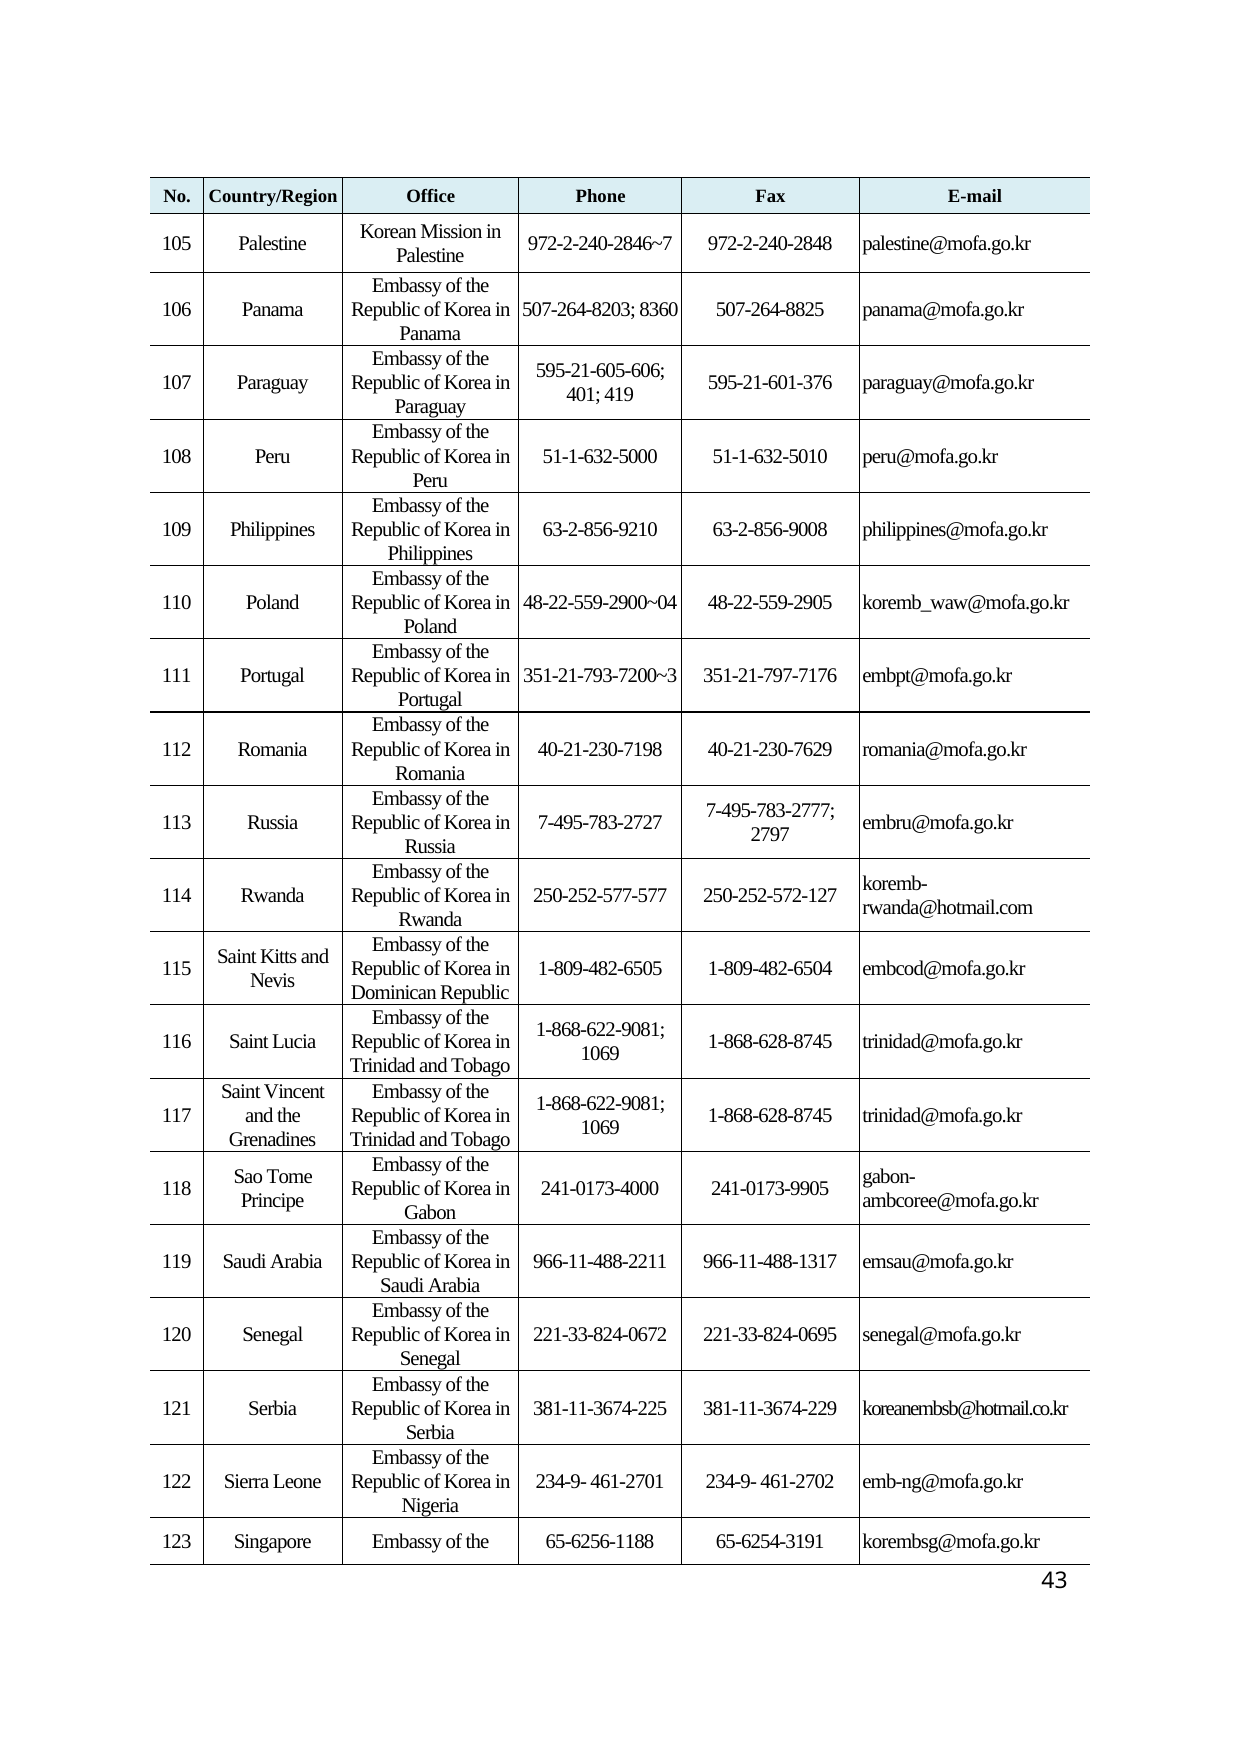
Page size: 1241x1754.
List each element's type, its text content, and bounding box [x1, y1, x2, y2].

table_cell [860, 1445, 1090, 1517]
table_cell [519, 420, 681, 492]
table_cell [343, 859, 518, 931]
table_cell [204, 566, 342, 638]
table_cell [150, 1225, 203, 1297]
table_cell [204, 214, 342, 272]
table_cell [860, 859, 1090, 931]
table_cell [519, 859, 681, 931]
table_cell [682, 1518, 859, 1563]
table_header E-mail [860, 178, 1090, 213]
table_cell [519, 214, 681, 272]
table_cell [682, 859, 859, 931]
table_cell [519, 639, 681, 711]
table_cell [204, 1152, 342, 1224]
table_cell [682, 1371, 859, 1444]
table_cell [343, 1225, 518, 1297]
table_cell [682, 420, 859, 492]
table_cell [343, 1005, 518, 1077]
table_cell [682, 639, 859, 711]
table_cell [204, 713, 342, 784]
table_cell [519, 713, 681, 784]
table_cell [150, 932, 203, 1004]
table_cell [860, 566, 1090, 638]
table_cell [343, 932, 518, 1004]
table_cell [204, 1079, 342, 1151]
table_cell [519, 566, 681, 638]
table_header Office [343, 178, 518, 213]
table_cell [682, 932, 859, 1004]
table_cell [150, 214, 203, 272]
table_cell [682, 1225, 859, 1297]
table_header Fax [682, 178, 859, 213]
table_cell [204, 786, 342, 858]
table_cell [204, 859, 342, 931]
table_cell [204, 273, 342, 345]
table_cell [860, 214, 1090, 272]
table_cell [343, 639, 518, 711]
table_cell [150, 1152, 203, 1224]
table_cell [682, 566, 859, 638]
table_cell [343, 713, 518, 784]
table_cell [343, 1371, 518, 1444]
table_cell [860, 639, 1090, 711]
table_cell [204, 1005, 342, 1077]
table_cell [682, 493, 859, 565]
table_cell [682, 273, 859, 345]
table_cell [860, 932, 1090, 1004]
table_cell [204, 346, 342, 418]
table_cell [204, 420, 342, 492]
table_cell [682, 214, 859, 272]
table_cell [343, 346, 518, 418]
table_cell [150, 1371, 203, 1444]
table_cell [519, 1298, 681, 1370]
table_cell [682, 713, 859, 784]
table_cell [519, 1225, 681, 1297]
table_header Country/Region [204, 178, 342, 213]
table_header No. [150, 178, 203, 213]
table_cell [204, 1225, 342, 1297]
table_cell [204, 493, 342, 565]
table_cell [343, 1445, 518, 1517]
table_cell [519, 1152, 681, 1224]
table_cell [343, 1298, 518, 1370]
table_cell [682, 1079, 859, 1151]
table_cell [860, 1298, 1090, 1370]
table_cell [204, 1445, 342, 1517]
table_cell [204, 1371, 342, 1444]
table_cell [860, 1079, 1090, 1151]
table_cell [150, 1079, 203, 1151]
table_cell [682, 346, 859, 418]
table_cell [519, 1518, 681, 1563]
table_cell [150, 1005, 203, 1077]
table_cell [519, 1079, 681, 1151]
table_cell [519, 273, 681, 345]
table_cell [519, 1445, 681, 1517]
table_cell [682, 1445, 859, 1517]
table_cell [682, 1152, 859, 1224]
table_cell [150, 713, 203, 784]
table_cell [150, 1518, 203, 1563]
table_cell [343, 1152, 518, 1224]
table_header Phone [519, 178, 681, 213]
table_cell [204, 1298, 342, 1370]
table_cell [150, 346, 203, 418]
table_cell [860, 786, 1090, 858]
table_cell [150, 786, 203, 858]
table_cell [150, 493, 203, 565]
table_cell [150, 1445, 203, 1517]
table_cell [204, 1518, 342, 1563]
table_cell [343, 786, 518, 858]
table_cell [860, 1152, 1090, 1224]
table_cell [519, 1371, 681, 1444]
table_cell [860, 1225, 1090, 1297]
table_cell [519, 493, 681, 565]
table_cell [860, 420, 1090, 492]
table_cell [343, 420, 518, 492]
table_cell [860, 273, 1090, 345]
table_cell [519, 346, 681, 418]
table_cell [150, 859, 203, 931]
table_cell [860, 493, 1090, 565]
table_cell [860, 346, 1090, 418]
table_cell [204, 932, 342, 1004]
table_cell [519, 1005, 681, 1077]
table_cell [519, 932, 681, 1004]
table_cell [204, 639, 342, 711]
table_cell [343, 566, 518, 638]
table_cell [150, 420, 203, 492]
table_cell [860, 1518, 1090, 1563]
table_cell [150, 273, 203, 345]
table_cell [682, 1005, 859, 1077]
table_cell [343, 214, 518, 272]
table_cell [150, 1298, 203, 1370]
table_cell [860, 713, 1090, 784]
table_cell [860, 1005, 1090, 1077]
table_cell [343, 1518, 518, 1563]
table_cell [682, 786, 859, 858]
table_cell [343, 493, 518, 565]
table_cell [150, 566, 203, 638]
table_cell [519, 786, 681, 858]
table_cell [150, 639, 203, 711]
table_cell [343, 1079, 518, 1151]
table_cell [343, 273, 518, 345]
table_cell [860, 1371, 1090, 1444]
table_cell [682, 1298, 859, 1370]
